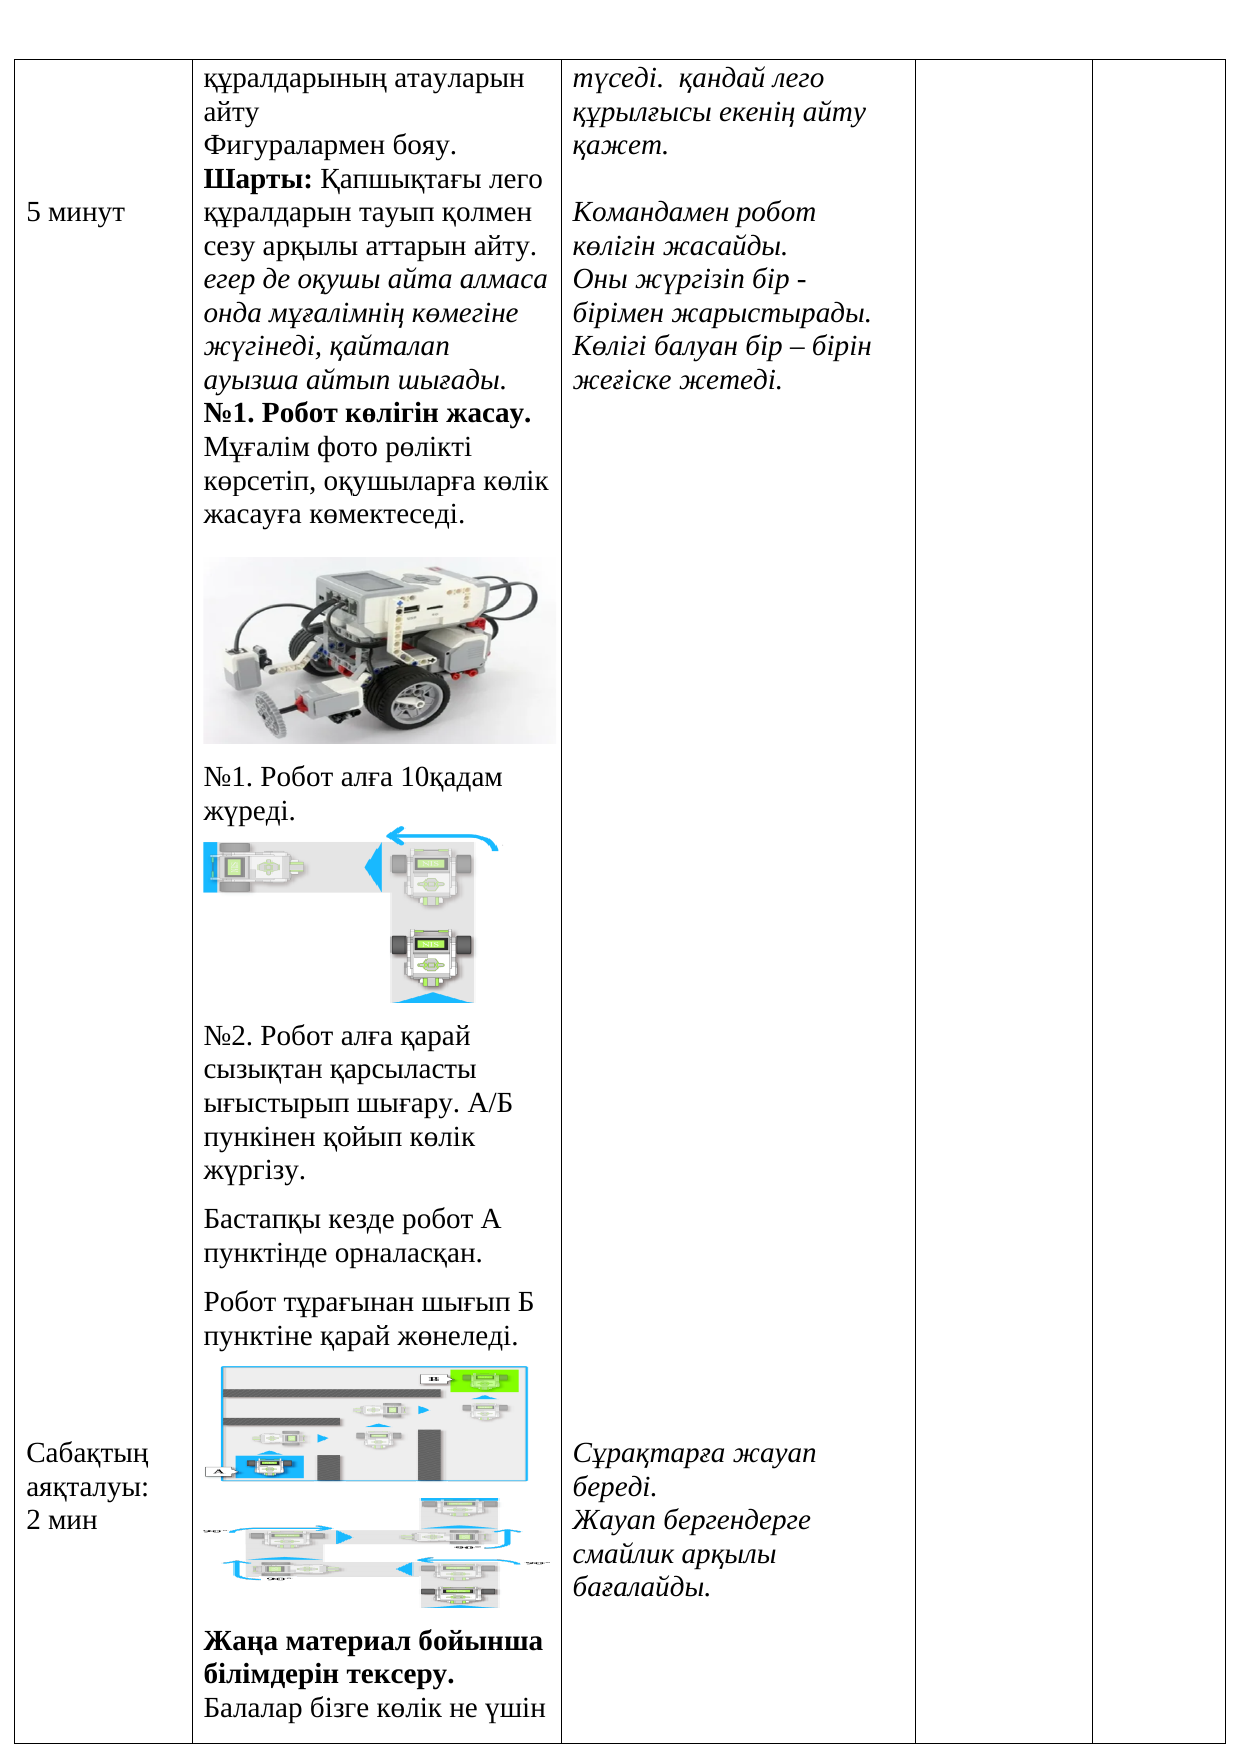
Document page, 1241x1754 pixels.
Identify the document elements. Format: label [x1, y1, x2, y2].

picture [203, 1366, 529, 1483]
picture [203, 826, 504, 1003]
table_cell [916, 60, 1092, 1743]
picture [203, 1498, 550, 1608]
table_cell [1093, 60, 1225, 1743]
table_cell [562, 60, 915, 1743]
table_cell [193, 60, 561, 1743]
table_cell [15, 60, 192, 1743]
picture [203, 557, 557, 744]
